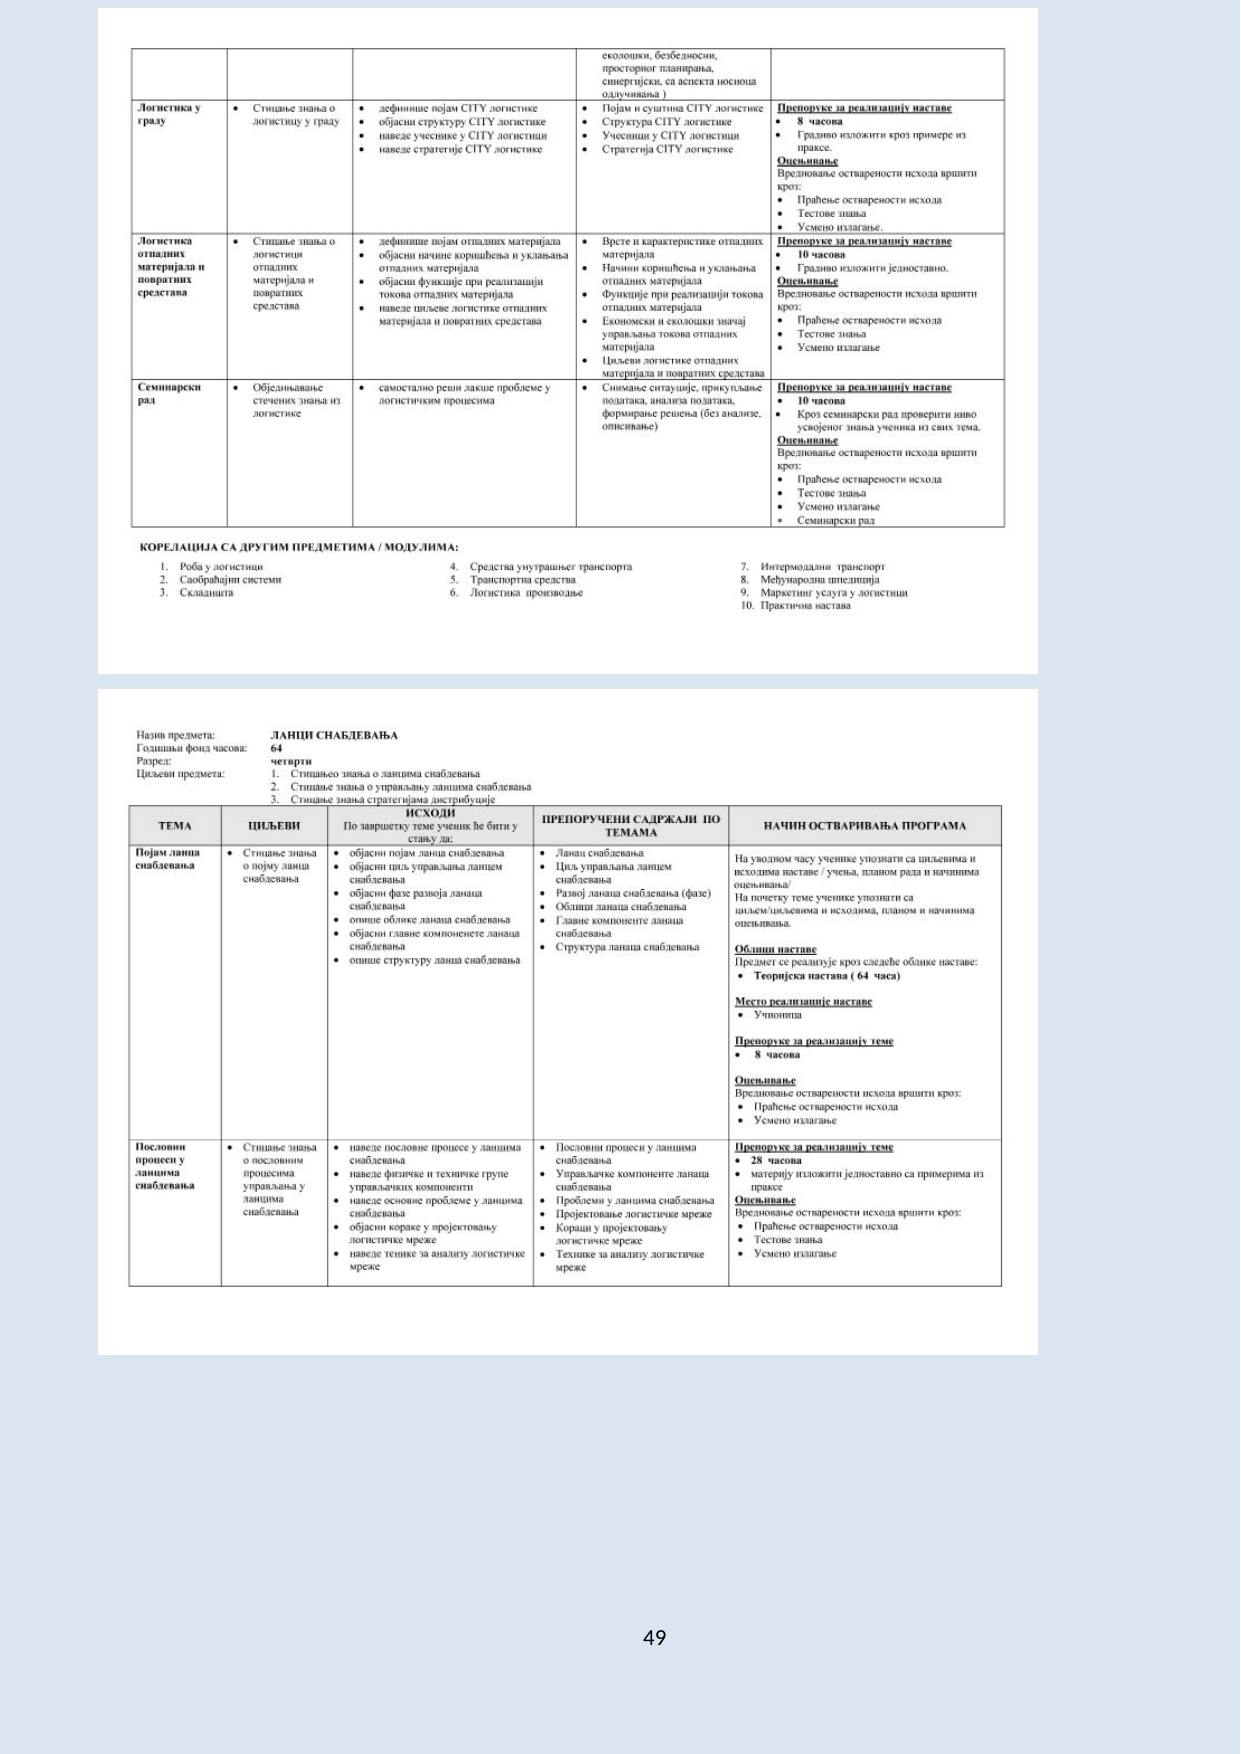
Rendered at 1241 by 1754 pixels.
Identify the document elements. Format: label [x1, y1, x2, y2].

picture [97, 689, 1039, 1355]
picture [97, 8, 1039, 674]
